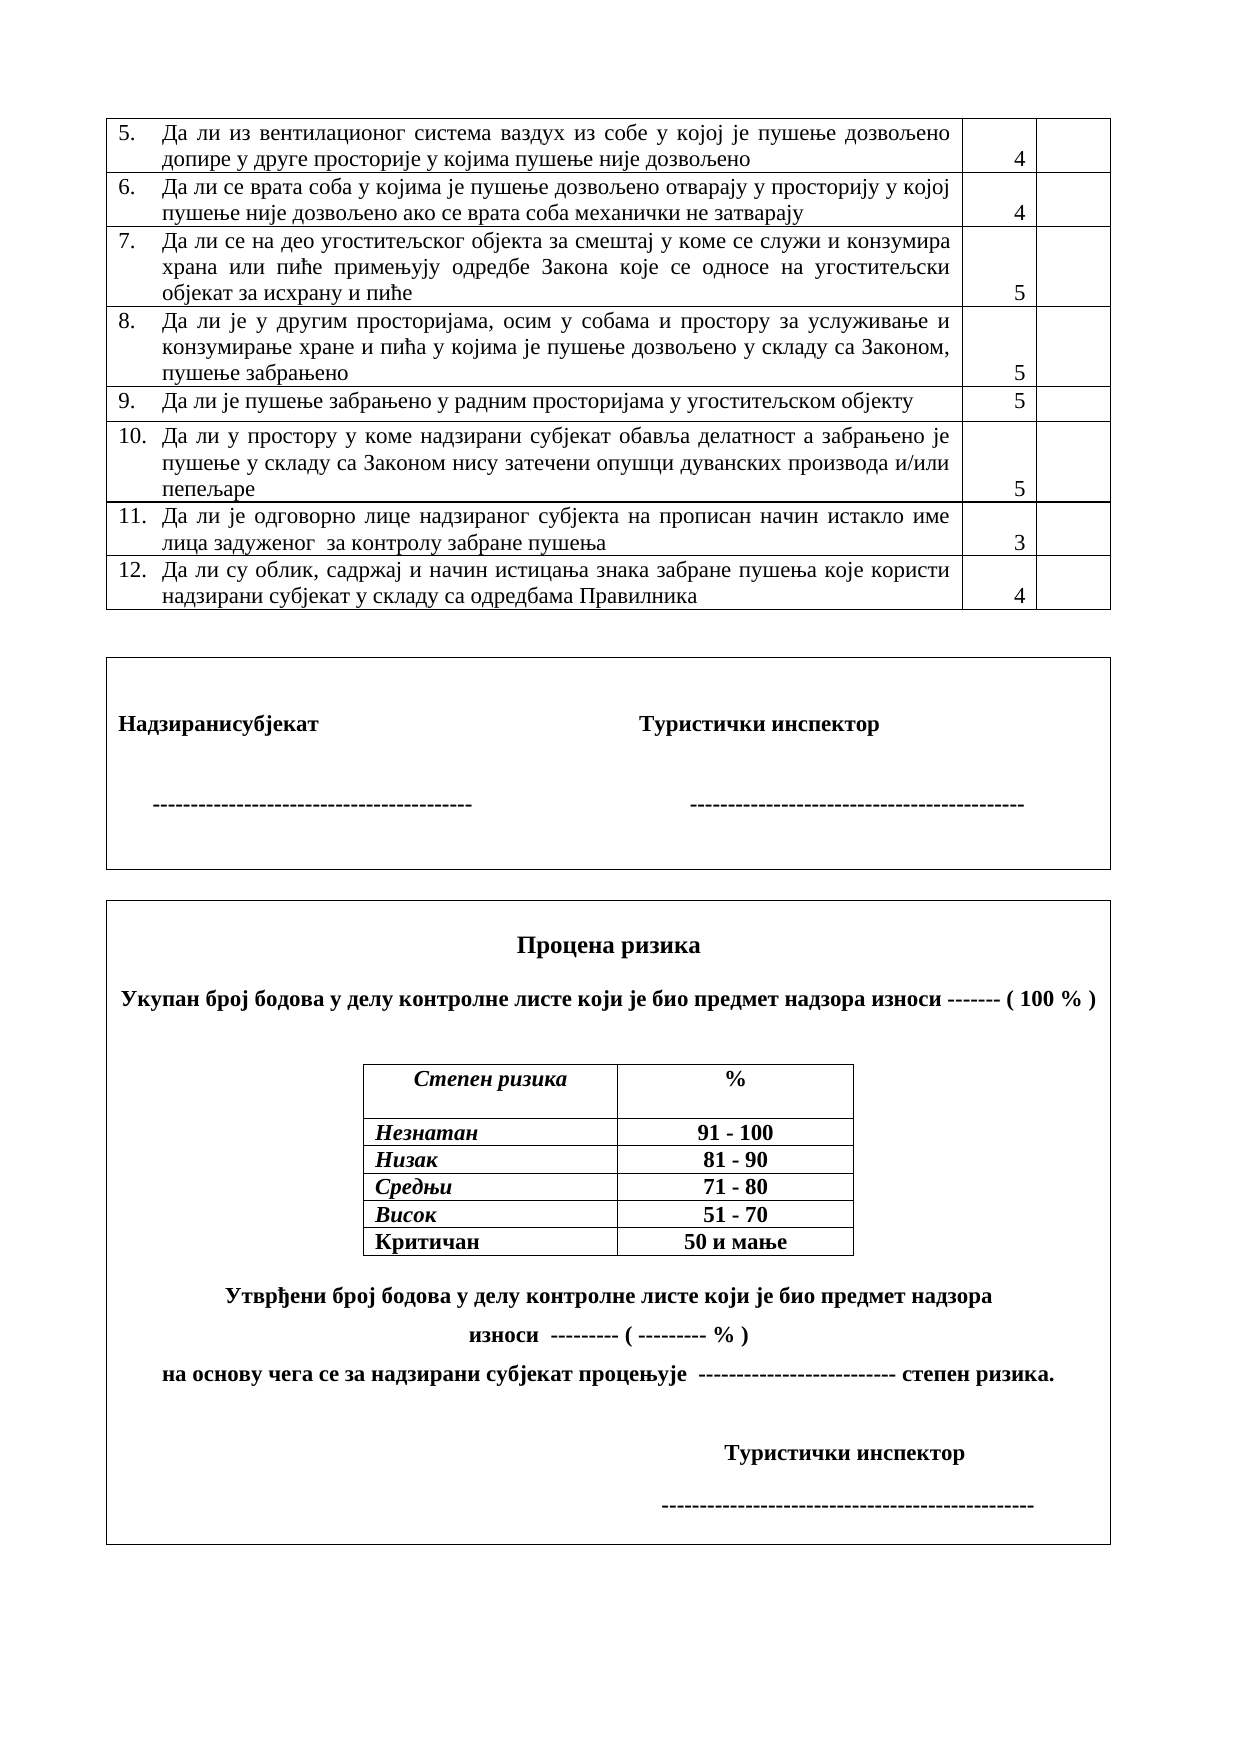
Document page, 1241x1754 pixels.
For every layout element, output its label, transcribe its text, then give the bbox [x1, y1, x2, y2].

table_cell [1037, 387, 1110, 421]
table_cell Да ли се врата соба у којима је пушење дозвољено отварају у просторију у којој пушење није дозвољено ако се врата соба механички не затварају [107, 173, 962, 226]
table_cell [1037, 503, 1110, 555]
table_cell 5 [963, 227, 1036, 306]
table_cell Да ли је у другим просторијама, осим у собама и простору за услуживање и конзумирање хране и пића у којима је пушење дозвољено у складу са Законом, пушење забрањено [107, 307, 962, 386]
table_header Процена ризика Укупан број бодова у делу контролне листе који је био предмет надзора износи ------- ( 100 % ) Утврђени број бодова у делу контролне листе који је био предмет надзора износи --------- ( --------- % ) на основу чега се за надзирани субјекат процењује -------------------------- степен ризика. Туристички инспектор ------------------------------------------------- [107, 901, 1110, 1544]
table_cell [1037, 119, 1110, 172]
table_cell Да ли је пушење забрањено у радним просторијама у угоститељском објекту [107, 387, 962, 421]
table_header Надзиранисубјекат Туристички инспектор ------------------------------------------ -------------------------------------------- [107, 658, 1110, 869]
table_cell [1037, 422, 1110, 501]
table_cell Да ли се на део угоститељског објекта за смештај у коме се служи и конзумира храна или пиће примењују одредбе Закона које се односе на угоститељски објекат за исхрану и пиће [107, 227, 962, 306]
table_cell Да ли из вентилационог система ваздух из собе у којој је пушење дозвољено допире у друге просторије у којима пушење није дозвољено [107, 119, 962, 172]
table_cell 4 [963, 556, 1036, 609]
table_cell [1037, 556, 1110, 609]
table_cell Да ли је одговорно лице надзираног субјекта на прописан начин истакло име лица задуженог за контролу забране пушења [107, 503, 962, 555]
table_cell [1037, 307, 1110, 386]
table_cell 5 [963, 307, 1036, 386]
table_cell [1037, 173, 1110, 226]
table_cell Да ли у простору у коме надзирани субјекат обавља делатност а забрањено је пушење у складу са Законом нису затечени опушци дуванских производа и/или пепељаре [107, 422, 962, 501]
table_cell 4 [963, 119, 1036, 172]
table_cell 4 [963, 173, 1036, 226]
table_cell 5 [963, 387, 1036, 421]
table_cell 5 [963, 422, 1036, 501]
table_cell 3 [963, 503, 1036, 555]
table_cell Да ли су облик, садржај и начин истицања знака забране пушења које користи надзирани субјекат у складу са одредбама Правилника [107, 556, 962, 609]
table_cell [1037, 227, 1110, 306]
